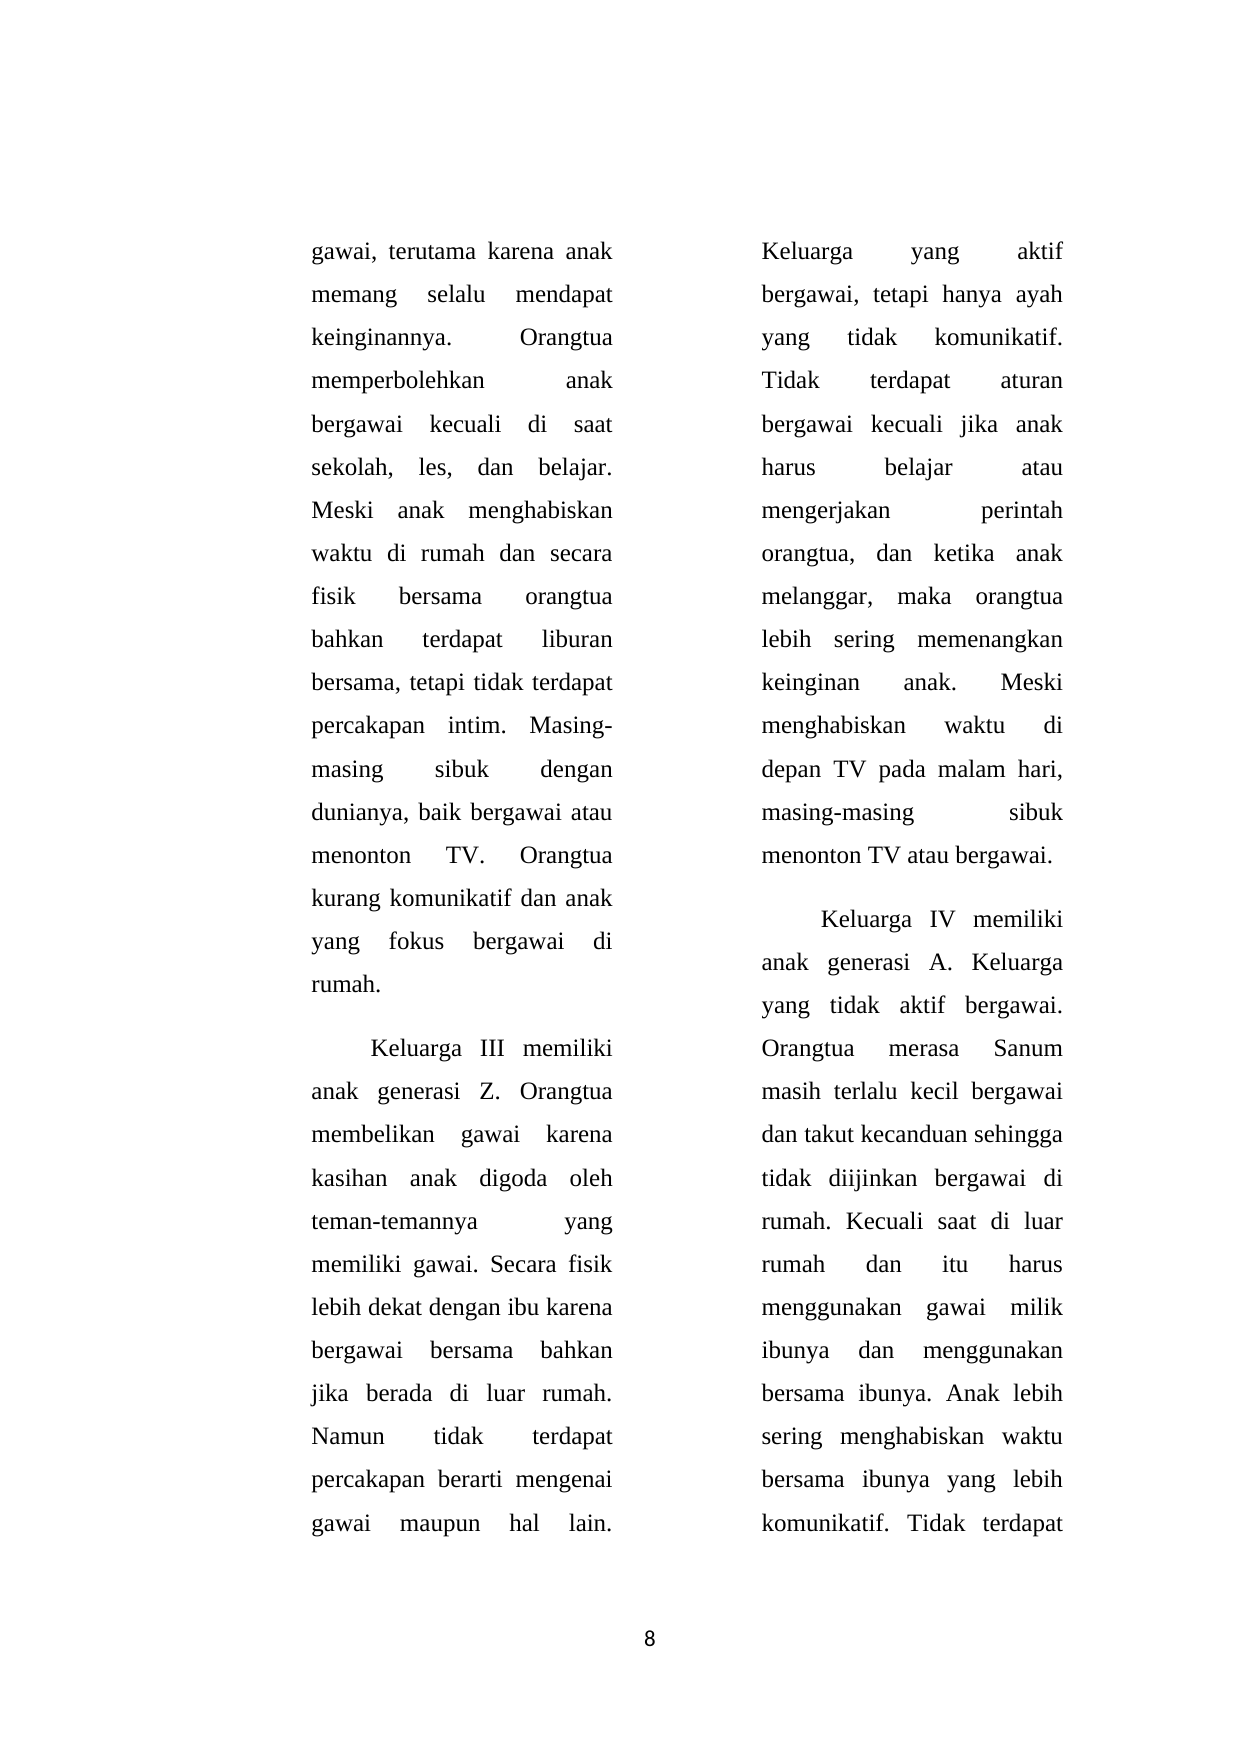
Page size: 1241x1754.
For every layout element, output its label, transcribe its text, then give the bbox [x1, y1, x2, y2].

text Keluarga III memiliki anak generasi Z. Orangtua membelikan gawai karena kasihan anak digoda oleh teman-temannya yang memiliki gawai. Secara fisik lebih dekat dengan ibu karena bergawai bersama bahkan jika berada di luar rumah. Namun tidak terdapat percakapan berarti mengenai gawai maupun hal lain. Keluarga yang aktif bergawai, tetapi hanya ayah yang tidak komunikatif. Tidak terdapat aturan bergawai kecuali jika anak harus belajar atau mengerjakan perintah orangtua, dan ketika anak melanggar, maka orangtua lebih sering memenangkan keinginan anak. Meski menghabiskan waktu di depan TV pada malam hari, masing-masing sibuk menonton TV atau bergawai. [761, 236, 1063, 869]
text Keluarga III memiliki anak generasi Z. Orangtua membelikan gawai karena kasihan anak digoda oleh teman-temannya yang memiliki gawai. Secara fisik lebih dekat dengan ibu karena bergawai bersama bahkan jika berada di luar rumah. Namun tidak terdapat percakapan berarti mengenai gawai maupun hal lain. Keluarga yang aktif bergawai, tetapi hanya ayah yang tidak komunikatif. Tidak terdapat aturan bergawai kecuali jika anak harus belajar atau mengerjakan perintah orangtua, dan ketika anak melanggar, maka orangtua lebih sering memenangkan keinginan anak. Meski menghabiskan waktu di depan TV pada malam hari, masing-masing sibuk menonton TV atau bergawai. [311, 1033, 613, 1536]
